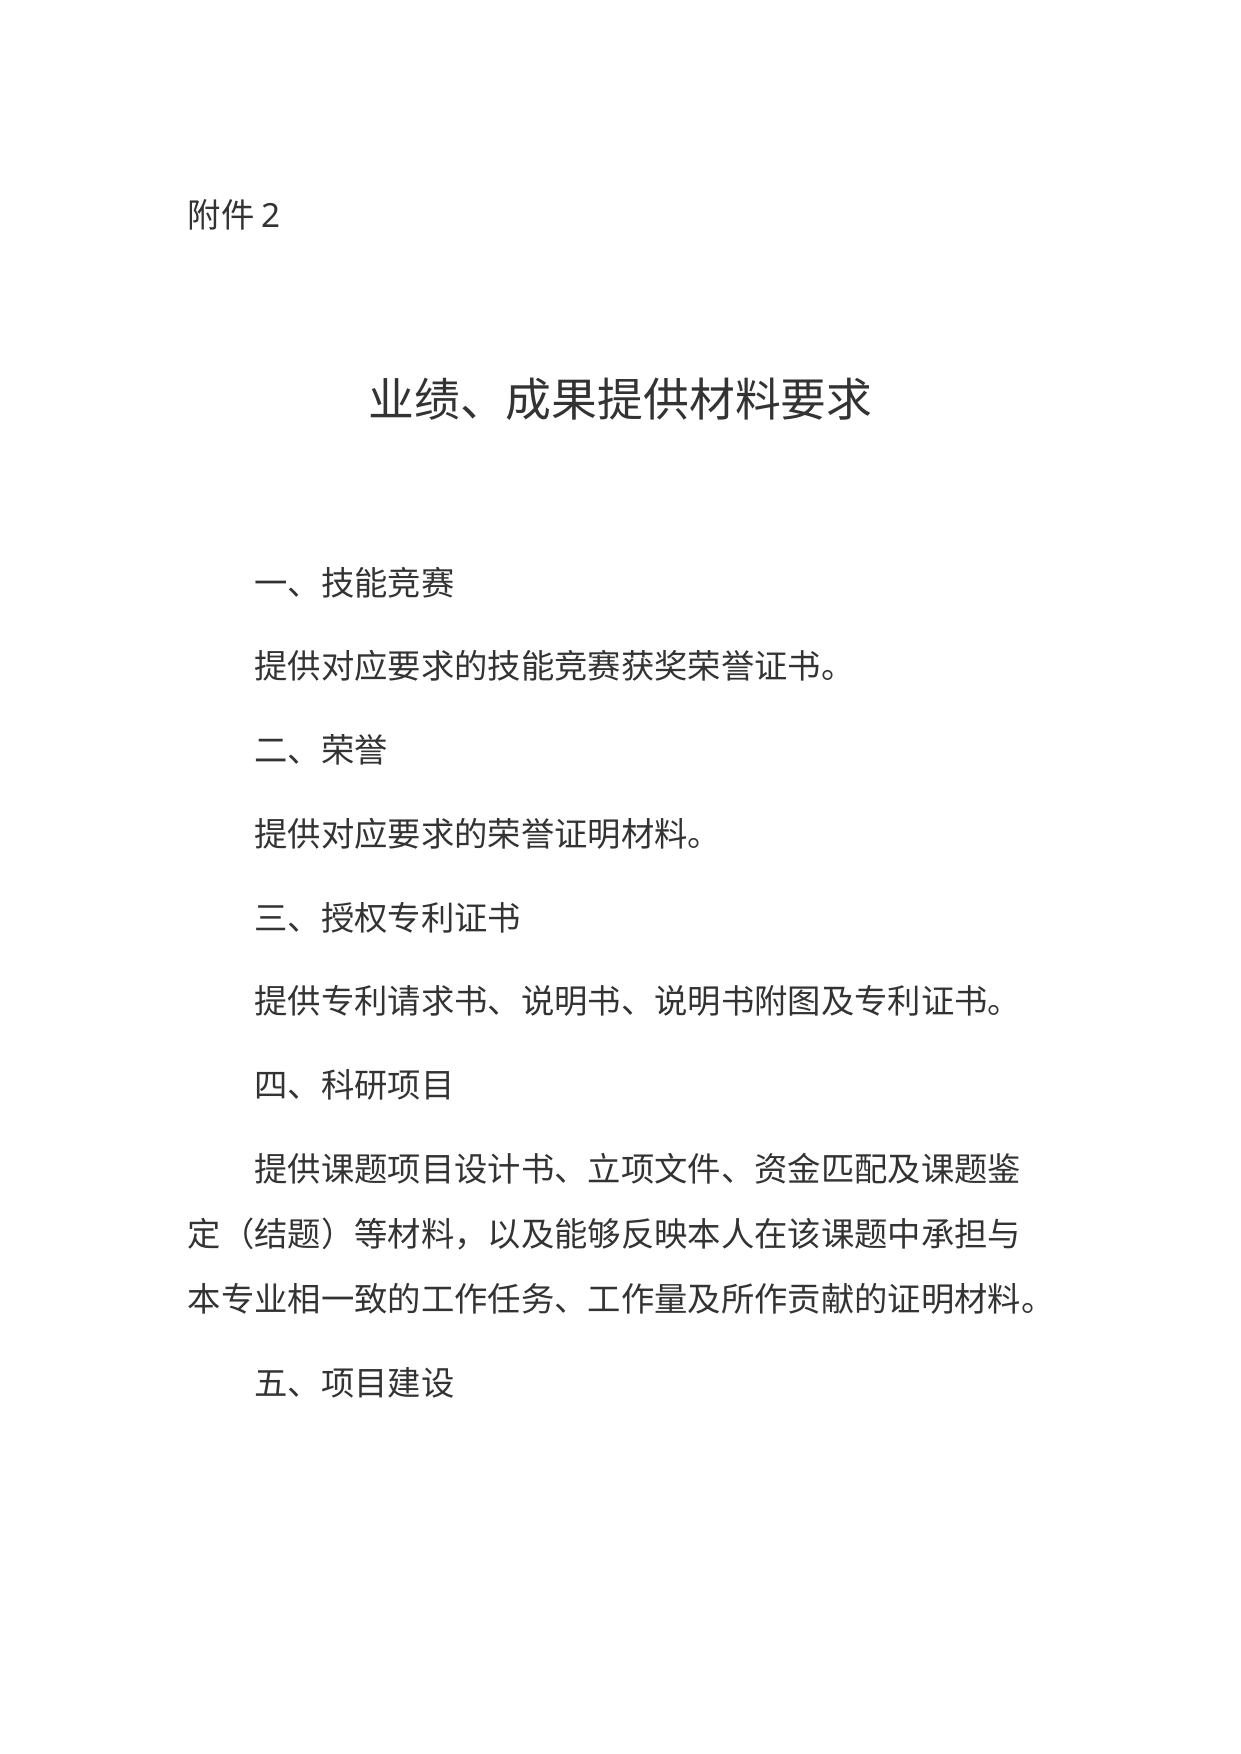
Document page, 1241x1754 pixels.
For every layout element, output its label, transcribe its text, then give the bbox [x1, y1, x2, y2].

text 业绩、成果提供材料要求 [187, 348, 1053, 446]
text 四、科研项目 [187, 1051, 1053, 1116]
text 五、项目建设 [187, 1348, 1053, 1413]
text 提供对应要求的荣誉证明材料。 [187, 799, 1053, 864]
text 一、技能竞赛 [187, 548, 1053, 613]
text 提供课题项目设计书、立项文件、资金匹配及课题鉴定（结题）等材料，以及能够反映本人在该课题中承担与本专业相一致的工作任务、工作量及所作贡献的证明材料。 [187, 1134, 1053, 1329]
text 附件2 [187, 181, 1053, 246]
text 提供专利请求书、说明书、说明书附图及专利证书。 [187, 967, 1053, 1032]
text 二、荣誉 [187, 716, 1053, 781]
text 三、授权专利证书 [187, 883, 1053, 948]
text 提供对应要求的技能竞赛获奖荣誉证书。 [187, 632, 1053, 697]
